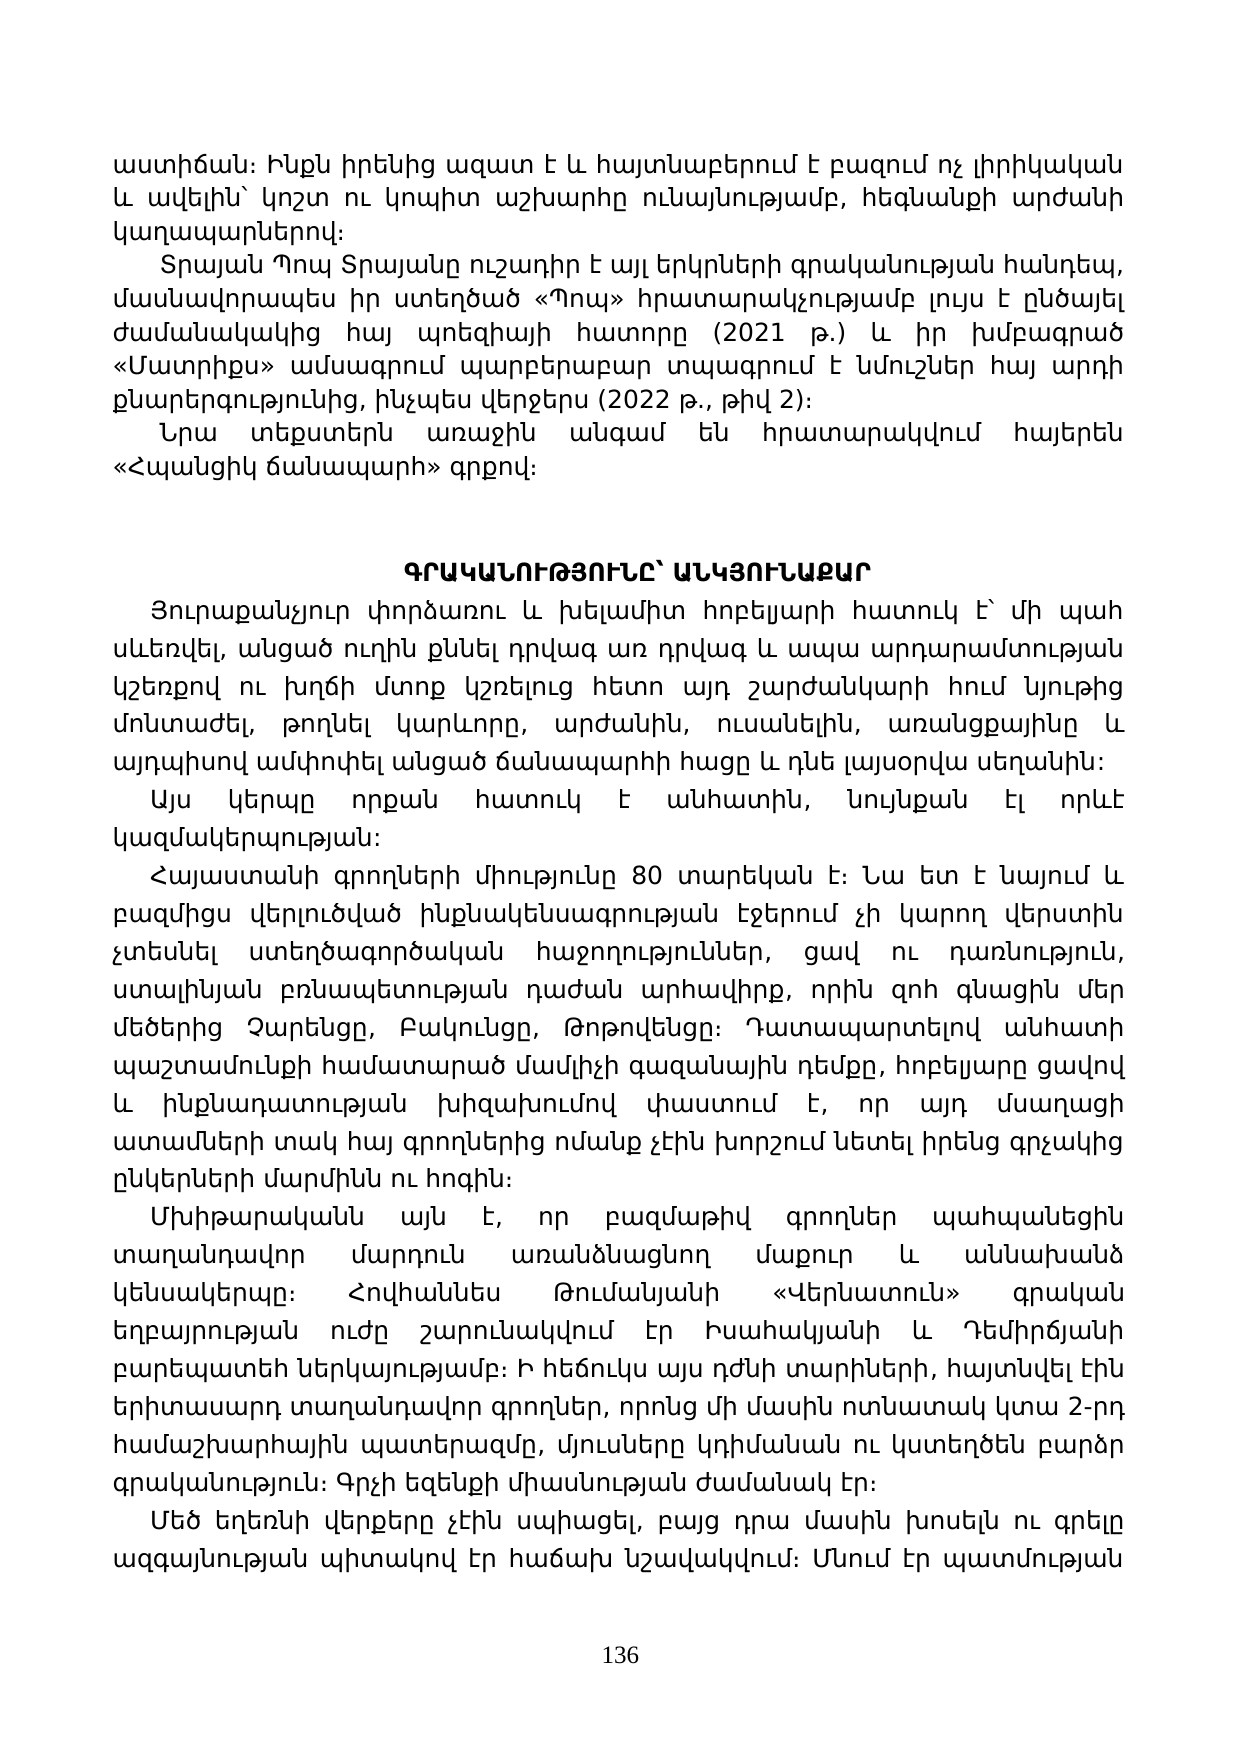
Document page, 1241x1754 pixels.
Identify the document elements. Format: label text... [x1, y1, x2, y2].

text Նրա տեքստերն առաջին անգամ են հրատարակվում հայերեն «Հպանցիկ ճանապարհ» գրքով։ [112, 418, 1125, 481]
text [112, 150, 1125, 246]
text Այս կերպը որքան հատուկ է անհատին, նույնքան էլ որևէ կազմակերպության: [112, 785, 1125, 852]
text Հայաստանի գրողների միությունը 80 տարեկան է։ Նա ետ է նայում և բազմիցս վերլուծված ինքնակենսագրության էջերում չի կարող վերստին չտեսնել ստեղծագործական հաջողություններ, ցավ ու դառնություն, ստալինյան բռնապետության դաժան արհավիրք, որին զոհ գնացին մեր մեծերից Չարենցը, Բակունցը, Թոթովենցը։ Դատապարտելով անհատի պաշտամունքի համատարած մամլիչի գազանային դեմքը, հոբելյարը ցավով և ինքնադատության խիզախումով փաստում է, որ այդ մսաղացի ատամների տակ հայ գրողներից ոմանք չէին խորշում նետել իրենց գրչակից ընկերների մարմինն ու հոգին։ [112, 861, 1125, 1194]
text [112, 1506, 1125, 1573]
text Յուրաքանչյուր փորձառու և խելամիտ հոբելյարի հատուկ է՝ մի պահ սևեռվել, անցած ուղին քննել դրվագ առ դրվագ և ապա արդարամտության կշեռքով ու խղճի մտոք կշռելուց հետո այդ շարժանկարի հում նյութից մոնտաժել, թողնել կարևորը, արժանին, ուսանելին, առանցքայինը և այդպիսով ամփոփել անցած ճանապարհի հացը և դնե լայսօրվա սեղանին: [112, 596, 1125, 777]
text Մխիթարականն այն է, որ բազմաթիվ գրողներ պահպանեցին տաղանդավոր մարդուն առանձնացնող մաքուր և աննախանձ կենսակերպը։ Հովհաննես Թումանյանի «Վերնատուն» գրական եղբայրության ուժը շարունակվում էր Իսահակյանի և Դեմիրճյանի բարեպատեհ ներկայությամբ։ Ի հեճուկս այս դժնի տարիների, հայտնվել էին երիտասարդ տաղանդավոր գրողներ, որոնց մի մասին ոտնատակ կտա 2-րդ համաշխարհային պատերազմը, մյուսները կդիմանան ու կստեղծեն բարձր գրականություն։ Գրչի եզենքի միասնության ժամանակ էր։ [112, 1202, 1125, 1497]
text ԳՐԱԿԱՆՈՒԹՅՈՒՆԸ՝ ԱՆԿՅՈՒՆԱՔԱՐ [112, 558, 1125, 587]
text Տրայան Պոպ Տրայանը ուշադիր է այլ երկրների գրականության հանդեպ, մասնավորապես իր ստեղծած «Պոպ» հրատարակչությամբ լույս է ընծայել ժամանակակից հայ պոեզիայի հատորը (2021 թ.) և իր խմբագրած «Մատրիքս» ամսագրում պարբերաբար տպագրում է նմուշներ հայ արդի քնարերգությունից, ինչպես վերջերս (2022 թ., թիվ 2)։ [112, 251, 1125, 414]
